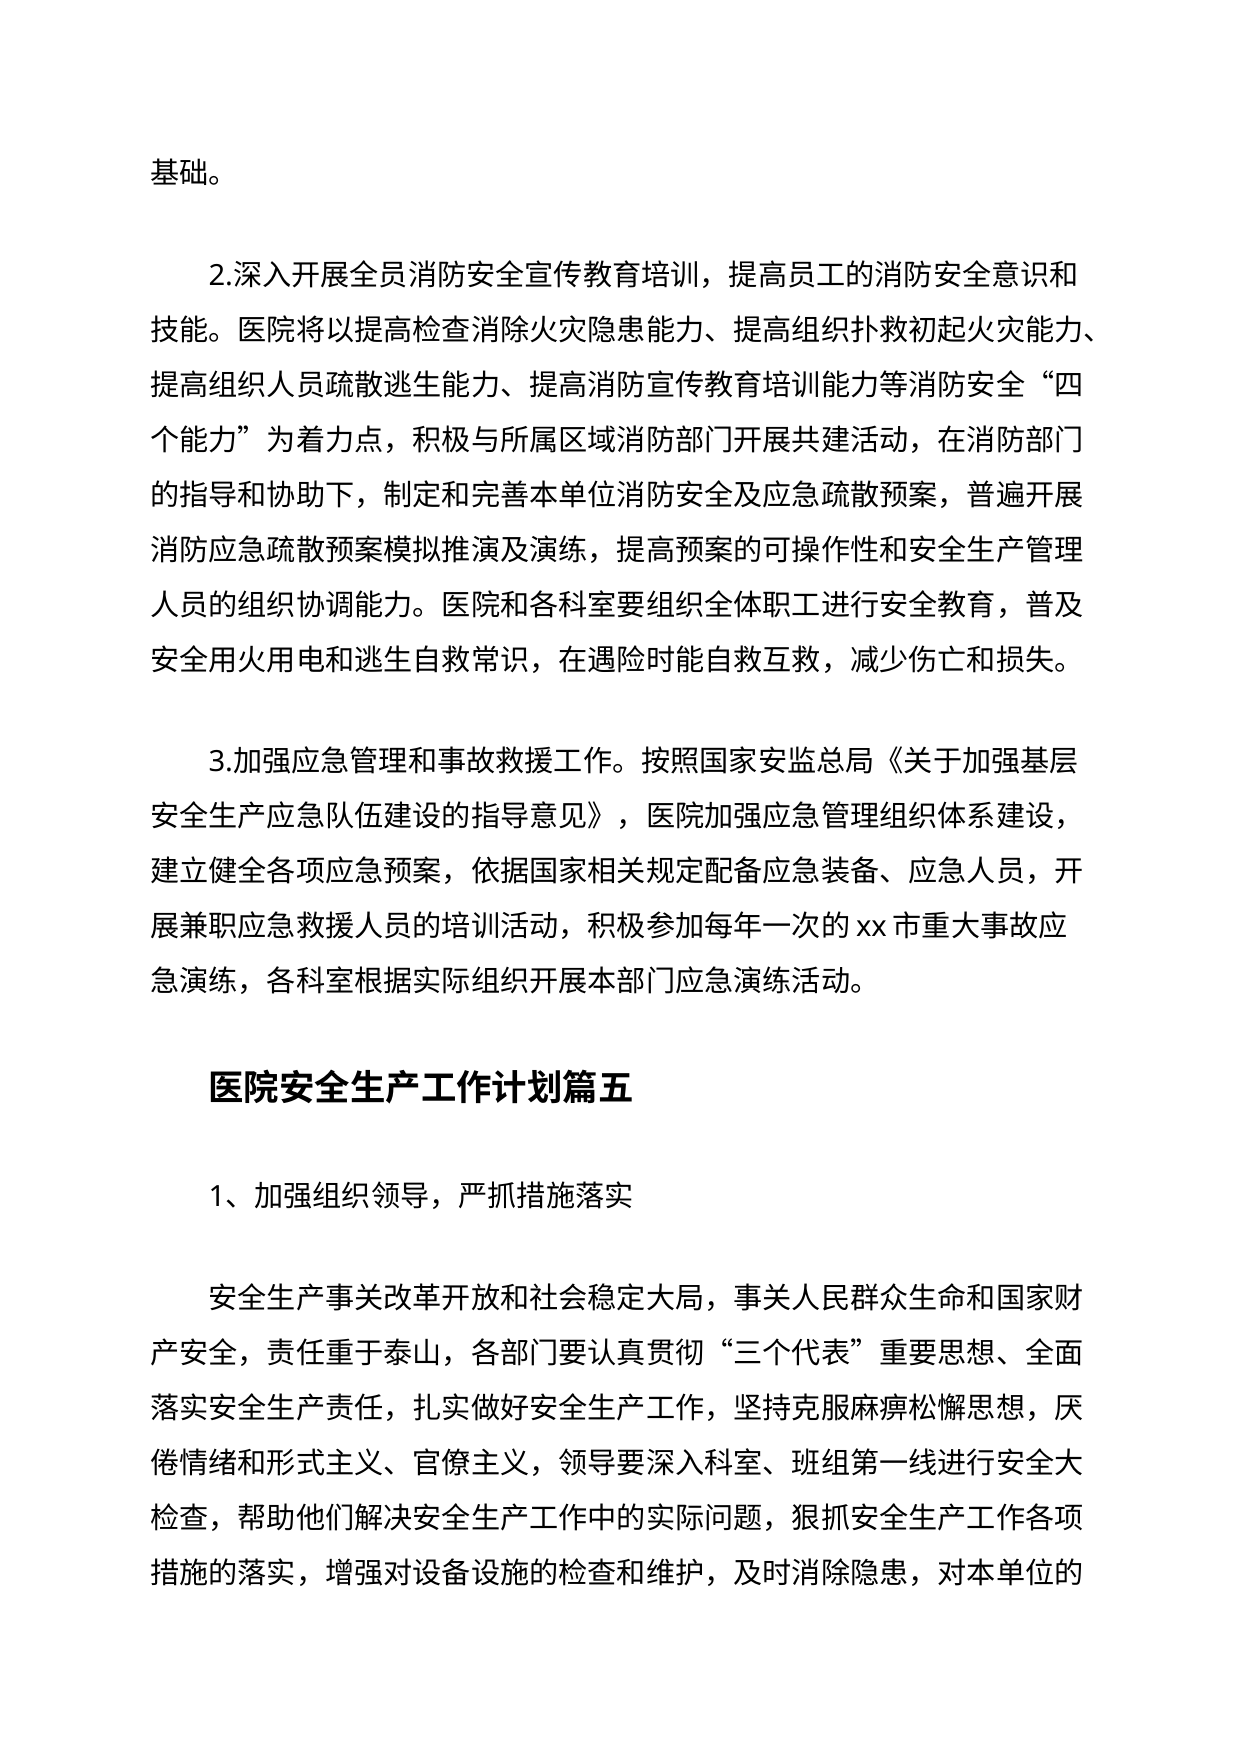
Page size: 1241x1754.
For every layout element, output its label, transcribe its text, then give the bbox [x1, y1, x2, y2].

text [150, 150, 1090, 192]
text 医院安全生产工作计划篇五 [150, 1059, 1090, 1111]
text 3.加强应急管理和事故救援工作。按照国家安监总局《关于加强基层安全生产应急队伍建设的指导意见》，医院加强应急管理组织体系建设，建立健全各项应急预案，依据国家相关规定配备应急装备、应急人员，开展兼职应急救援人员的培训活动，积极参加每年一次的xx市重大事故应急演练，各科室根据实际组织开展本部门应急演练活动。 [150, 738, 1090, 1000]
text 1、加强组织领导，严抓措施落实 [150, 1173, 1090, 1215]
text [150, 1275, 1090, 1592]
text 2.深入开展全员消防安全宣传教育培训，提高员工的消防安全意识和技能。医院将以提高检查消除火灾隐患能力、提高组织扑救初起火灾能力、提高组织人员疏散逃生能力、提高消防宣传教育培训能力等消防安全“四个能力”为着力点，积极与所属区域消防部门开展共建活动，在消防部门的指导和协助下，制定和完善本单位消防安全及应急疏散预案，普遍开展消防应急疏散预案模拟推演及演练，提高预案的可操作性和安全生产管理人员的组织协调能力。医院和各科室要组织全体职工进行安全教育，普及安全用火用电和逃生自救常识，在遇险时能自救互救，减少伤亡和损失。 [150, 252, 1090, 678]
